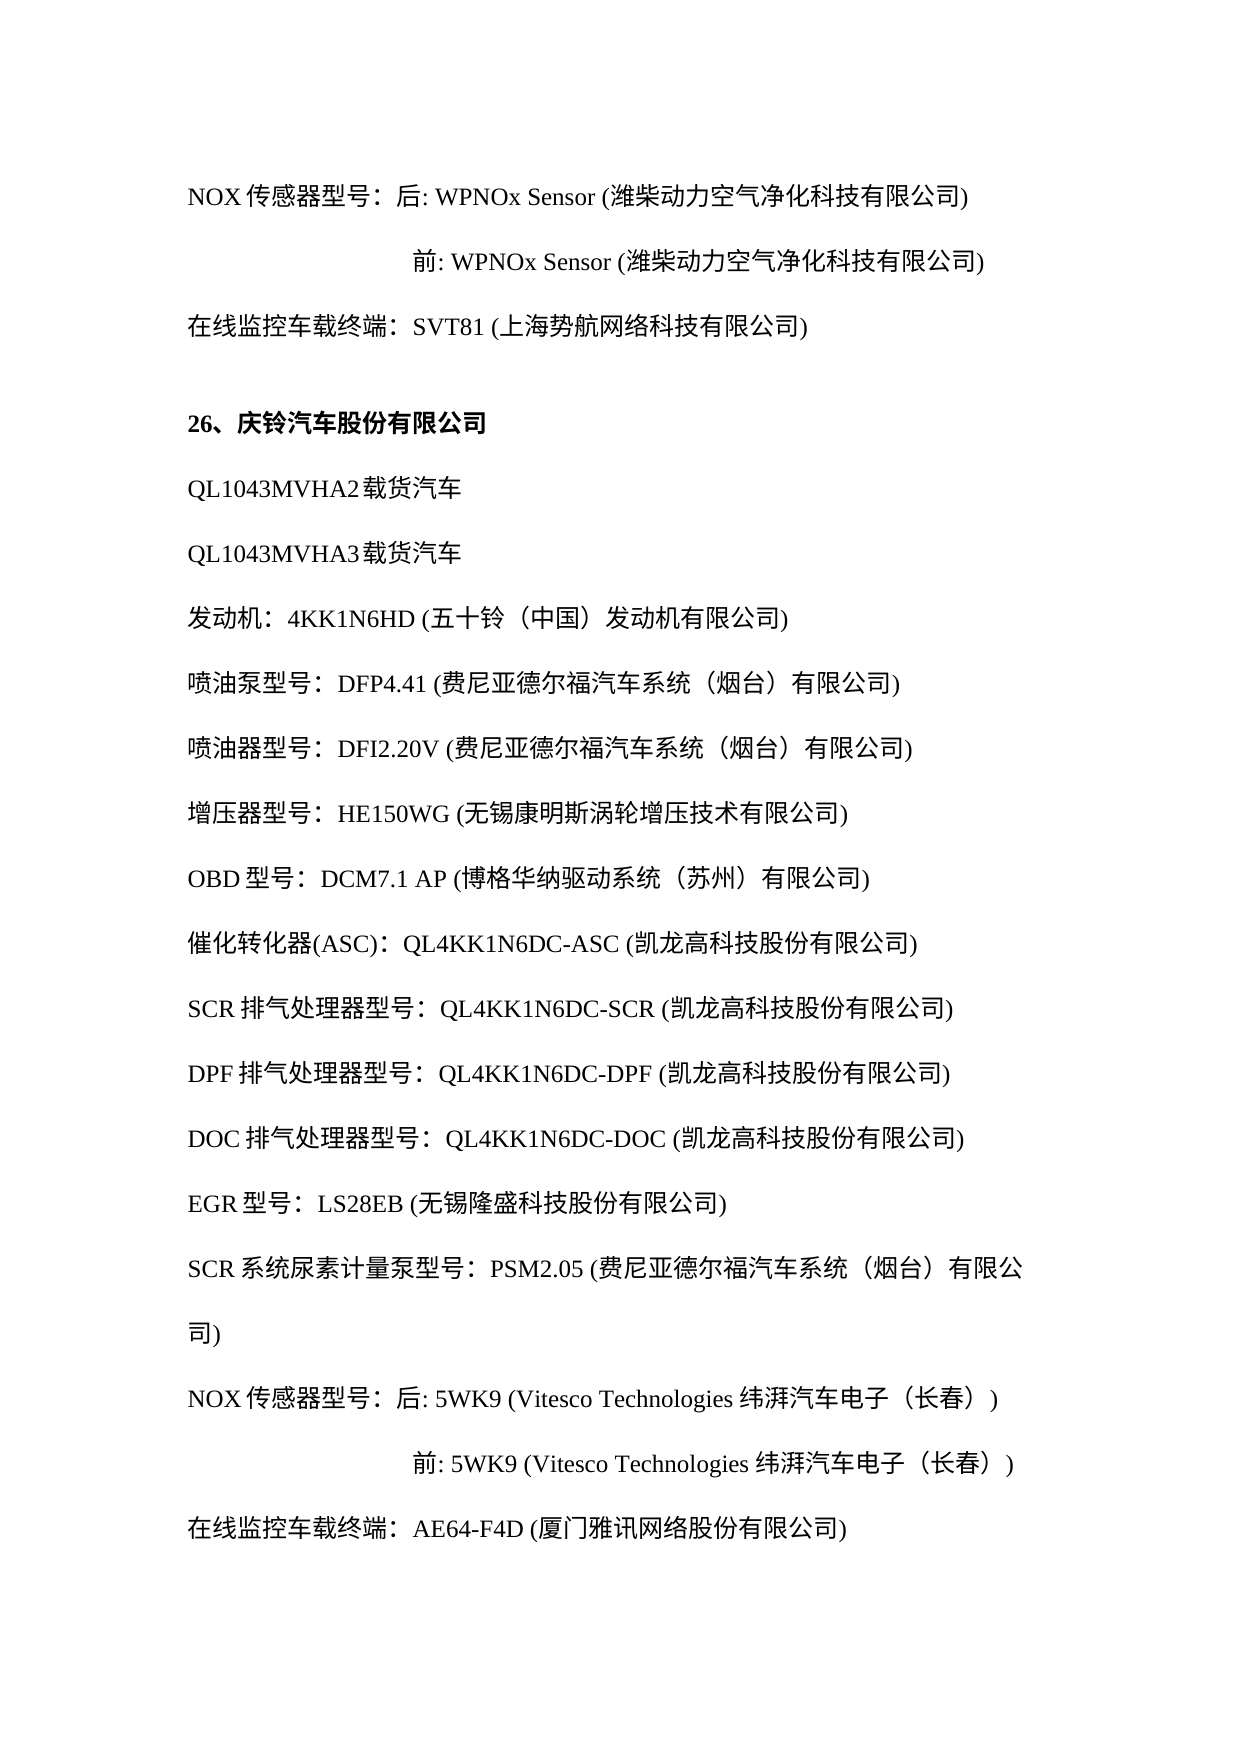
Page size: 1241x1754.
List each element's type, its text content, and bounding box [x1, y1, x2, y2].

text 发动机：4KK1N6HD (五十铃（中国）发动机有限公司) [187, 584, 1053, 649]
text OBD型号：DCM7.1 AP (博格华纳驱动系统（苏州）有限公司) [187, 844, 1053, 909]
subtitle 26、庆铃汽车股份有限公司 [187, 389, 1053, 454]
text 喷油泵型号：DFP4.41 (费尼亚德尔福汽车系统（烟台）有限公司) [187, 649, 1053, 714]
text 在线监控车载终端：AE64-F4D (厦门雅讯网络股份有限公司) [187, 1494, 1053, 1559]
text EGR型号：LS28EB (无锡隆盛科技股份有限公司) [187, 1169, 1053, 1234]
text NOX传感器型号：后: 5WK9 (Vitesco Technologies 纬湃汽车电子（长春）) [187, 1364, 1053, 1429]
text NOX传感器型号：后: WPNOx Sensor (潍柴动力空气净化科技有限公司) [187, 162, 1053, 227]
text QL1043MVHA2 载货汽车 [187, 454, 1053, 519]
text 在线监控车载终端：SVT81 (上海势航网络科技有限公司) [187, 292, 1053, 357]
text DOC排气处理器型号：QL4KK1N6DC-DOC (凯龙高科技股份有限公司) [187, 1104, 1053, 1169]
text 增压器型号：HE150WG (无锡康明斯涡轮增压技术有限公司) [187, 779, 1053, 844]
text 前: WPNOx Sensor (潍柴动力空气净化科技有限公司) [187, 227, 1053, 292]
text DPF排气处理器型号：QL4KK1N6DC-DPF (凯龙高科技股份有限公司) [187, 1039, 1053, 1104]
text QL1043MVHA3 载货汽车 [187, 519, 1053, 584]
text SCR排气处理器型号：QL4KK1N6DC-SCR (凯龙高科技股份有限公司) [187, 974, 1053, 1039]
text 喷油器型号：DFI2.20V (费尼亚德尔福汽车系统（烟台）有限公司) [187, 714, 1053, 779]
text 催化转化器(ASC)：QL4KK1N6DC-ASC (凯龙高科技股份有限公司) [187, 909, 1053, 974]
text SCR系统尿素计量泵型号：PSM2.05 (费尼亚德尔福汽车系统（烟台）有限公司) [187, 1234, 1053, 1364]
text 前: 5WK9 (Vitesco Technologies 纬湃汽车电子（长春）) [187, 1429, 1053, 1494]
